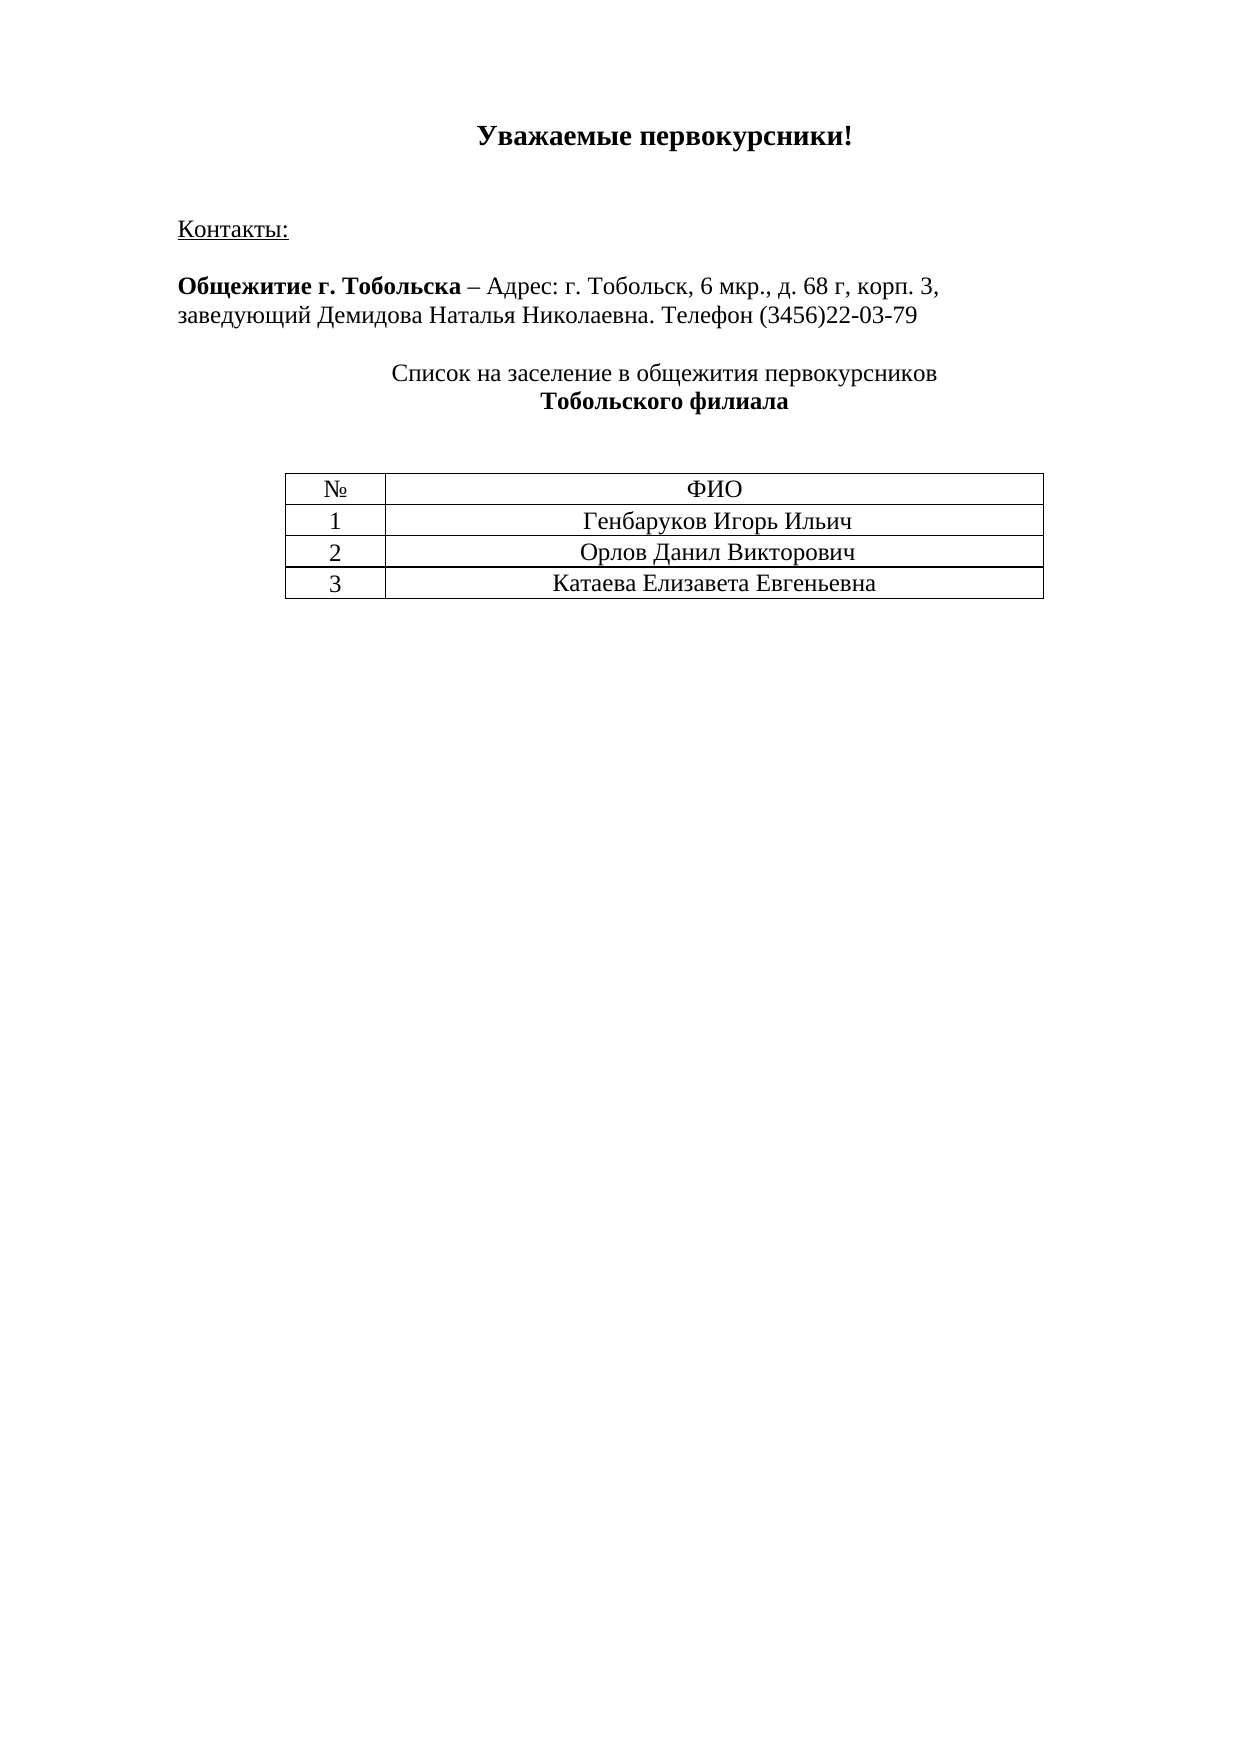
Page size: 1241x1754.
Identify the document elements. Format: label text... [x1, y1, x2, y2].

table_cell Орлов Данил Викторович [386, 536, 1043, 566]
table_cell Катаева Елизавета Евгеньевна [386, 568, 1043, 598]
table_cell 2 [286, 536, 385, 566]
table_header № [286, 474, 385, 504]
text Контакты: [177, 214, 1152, 243]
table_cell 1 [286, 505, 385, 535]
text Тобольского филиала [177, 386, 1152, 415]
table_header ФИО [386, 474, 1043, 504]
table_cell Генбаруков Игорь Ильич [386, 505, 1043, 535]
text заведующий Демидова Наталья Николаевна. Телефон (3456)22-03-79 [177, 300, 1152, 329]
table_cell 3 [286, 568, 385, 598]
text Список на заселение в общежития первокурсников [177, 358, 1152, 386]
text Уважаемые первокурсники! [177, 118, 1152, 152]
text Общежитие г. Тобольска – Адрес: г. Тобольск, 6 мкр., д. 68 г, корп. 3, [177, 271, 1152, 300]
